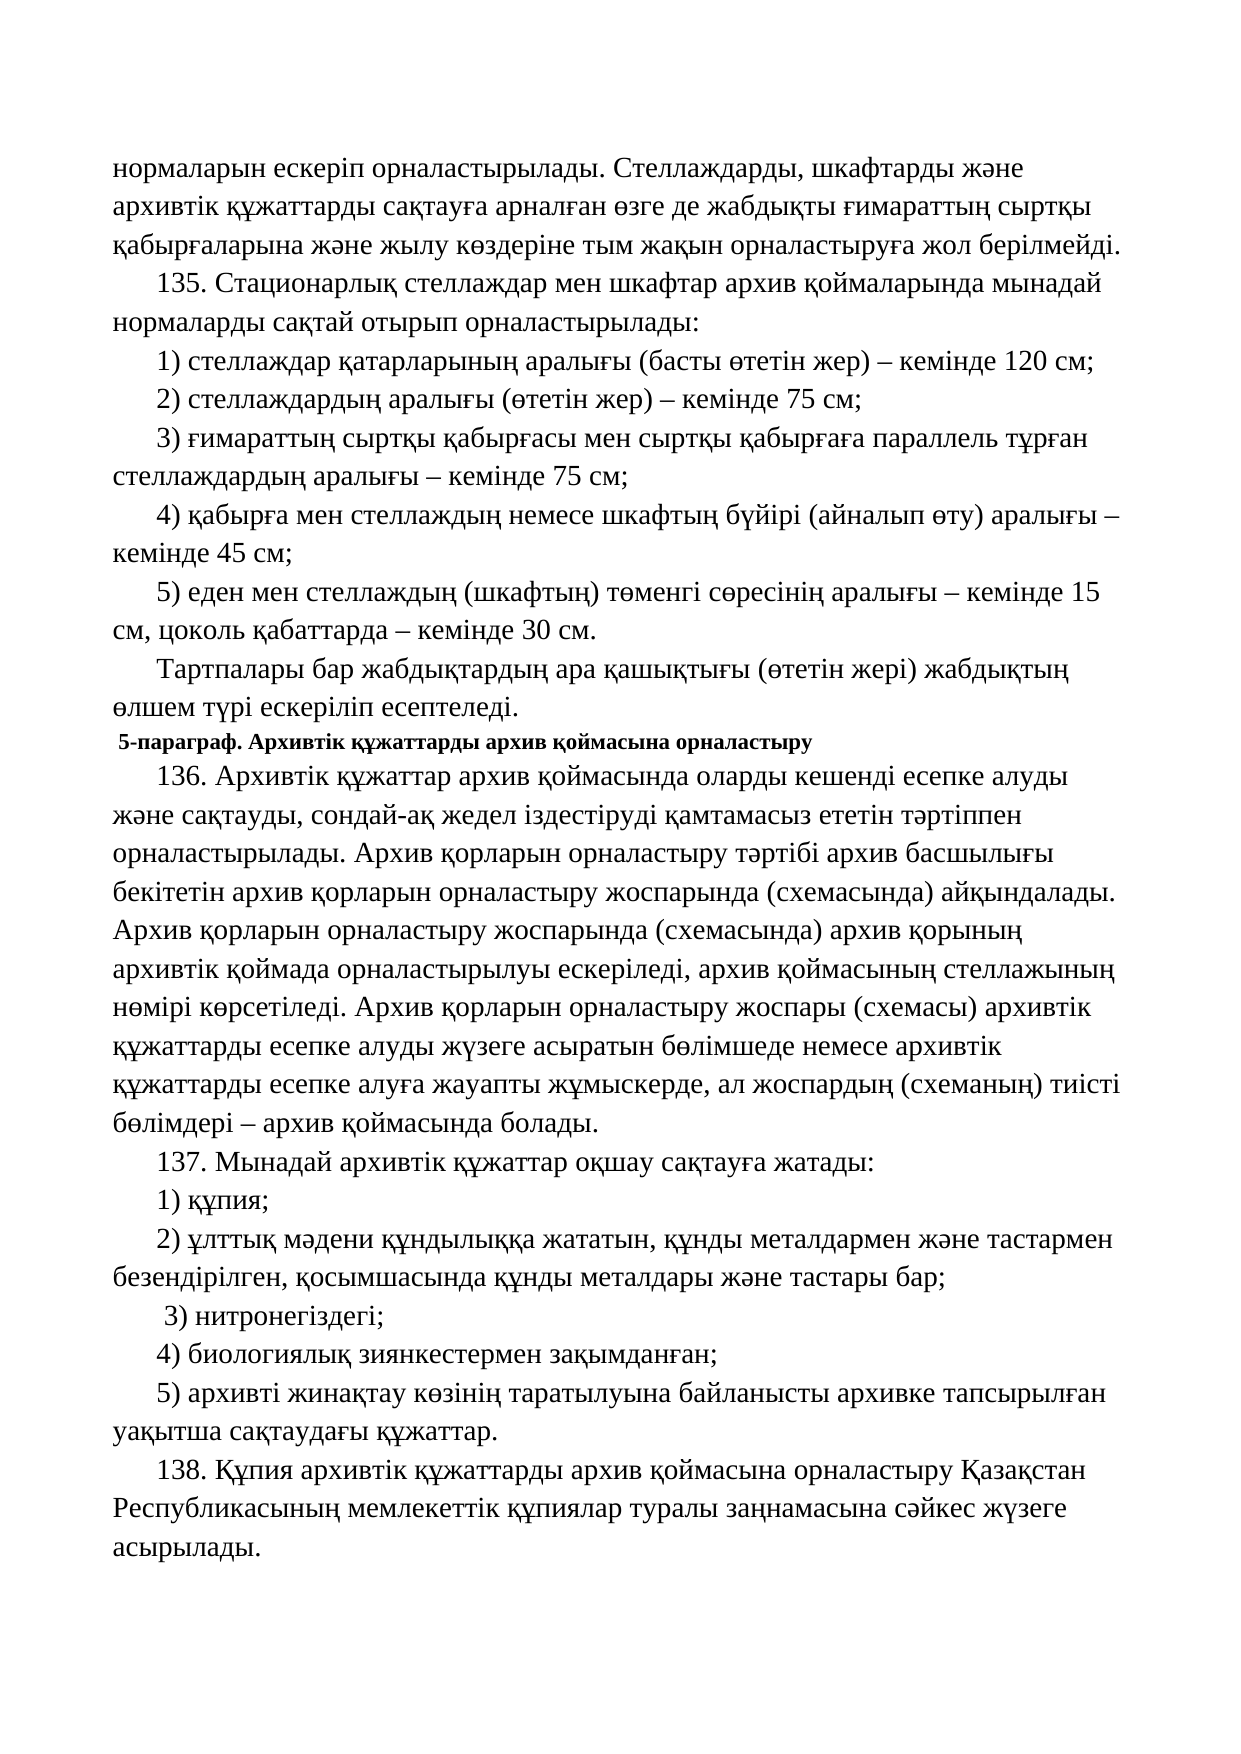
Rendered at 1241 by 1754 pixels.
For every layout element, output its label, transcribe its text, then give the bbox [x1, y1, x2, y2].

text 4) қабырға мен стеллаждың немесе шкафтың бүйірі (айналып өту) аралығы – кемінде 45 см; [112, 497, 1128, 569]
text 2) стеллаждардың аралығы (өтетін жер) – кемінде 75 см; [112, 381, 1128, 415]
text 1) стеллаждар қатарларының аралығы (басты өтетін жер) – кемінде 120 см; [112, 343, 1128, 376]
text Тартпалары бар жабдықтардың ара қашықтығы (өтетін жері) жабдықтың өлшем түрі ескеріліп есептеледі. [112, 651, 1128, 723]
text 3) ғимараттың сыртқы қабырғасы мен сыртқы қабырғаға параллель тұрған стеллаждардың аралығы – кемінде 75 см; [112, 420, 1128, 492]
text 5-параграф. Архивтік құжаттарды архив қоймасына орналастыру [112, 728, 1128, 754]
text 2) ұлттық мәдени құндылыққа жататын, құнды металдармен және тастармен безендірілген, қосымшасында құнды металдары және тастары бар; [112, 1221, 1128, 1293]
text 137. Мынадай архивтік құжаттар оқшау сақтауға жатады: [112, 1144, 1128, 1177]
text 5) еден мен стеллаждың (шкафтың) төменгі сөресінің аралығы – кемінде 15 см, цоколь қабаттарда – кемінде 30 см. [112, 574, 1128, 646]
text 3) нитронегіздегі; [112, 1298, 1128, 1331]
text 138. Құпия архивтік құжаттарды архив қоймасына орналастыру Қазақстан Республикасының мемлекеттік құпиялар туралы заңнамасына сәйкес жүзеге асырылады. [112, 1452, 1128, 1563]
text 5) архивті жинақтау көзінің таратылуына байланысты архивке тапсырылған уақытша сақтаудағы құжаттар. [112, 1375, 1128, 1447]
text 135. Стационарлық стеллаждар мен шкафтар архив қоймаларында мынадай нормаларды сақтай отырып орналастырылады: [112, 266, 1128, 338]
text 1) құпия; [112, 1182, 1128, 1216]
text 136. Архивтік құжаттар архив қоймасында оларды кешенді есепке алуды және сақтауды, сондай-ақ жедел іздестіруді қамтамасыз ететін тәртіппен орналастырылады. Архив қорларын орналастыру тәртібі архив басшылығы бекітетін архив қорларын орналастыру жоспарында (схемасында) айқындалады. Архив қорларын орналастыру жоспарында (схемасында) архив қорының архивтік қоймада орналастырылуы ескеріледі, архив қоймасының стеллажының нөмірі көрсетіледі. Архив қорларын орналастыру жоспары (схемасы) архивтік құжаттарды есепке алуды жүзеге асыратын бөлімшеде немесе архивтік құжаттарды есепке алуға жауапты жұмыскерде, ал жоспардың (схеманың) тиісті бөлімдері – архив қоймасында болады. [112, 758, 1128, 1139]
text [112, 150, 1128, 261]
text 4) биологиялық зиянкестермен зақымданған; [112, 1336, 1128, 1370]
